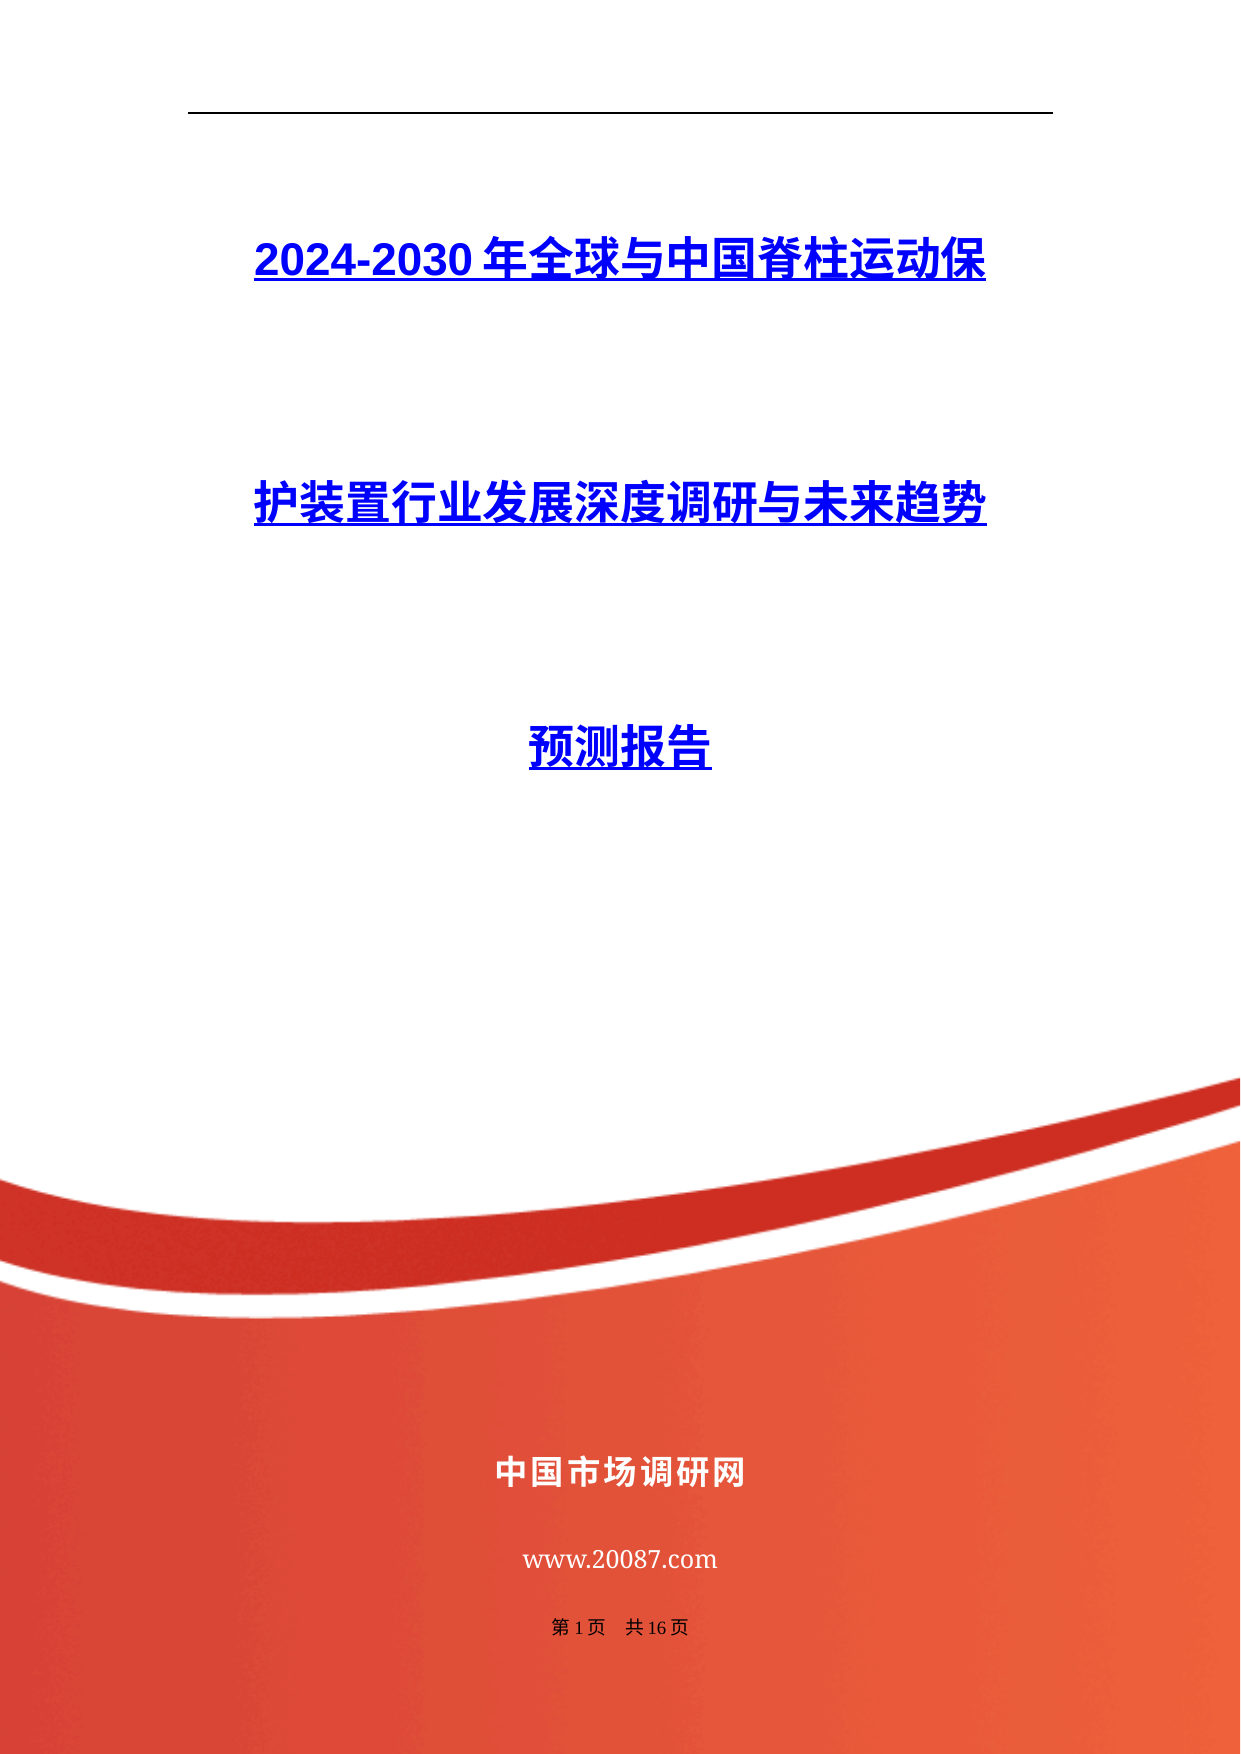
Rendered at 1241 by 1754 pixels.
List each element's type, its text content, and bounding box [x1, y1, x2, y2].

table_header 2024-2030年全球与中国脊柱运动保护装置行业发展深度调研与未来趋势预测报告 [188, 207, 1053, 871]
picture [0, 1006, 1241, 1754]
text www.20087.com [187, 1526, 1053, 1591]
subtitle 中国市场调研网 [187, 1437, 1053, 1502]
